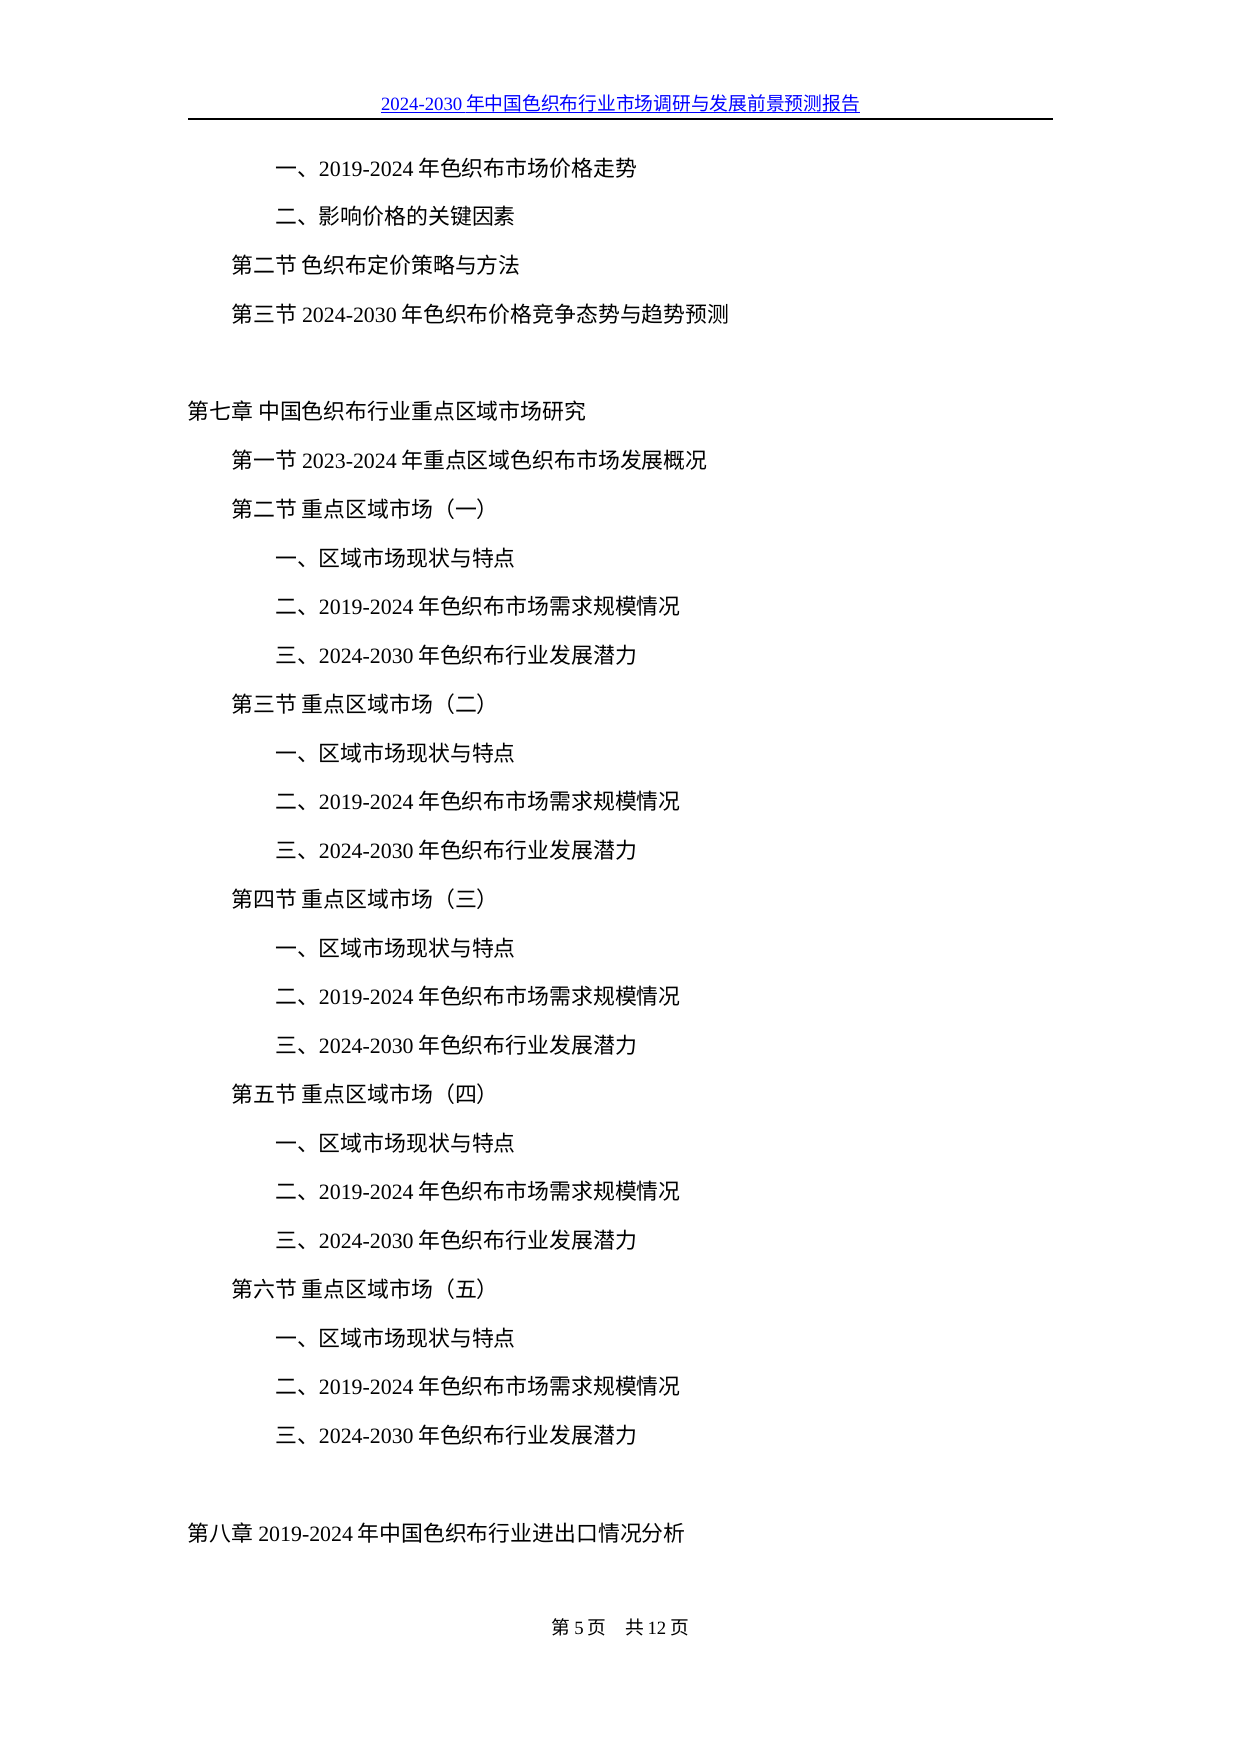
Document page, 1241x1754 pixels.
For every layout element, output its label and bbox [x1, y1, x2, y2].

text [187, 150, 1053, 1548]
